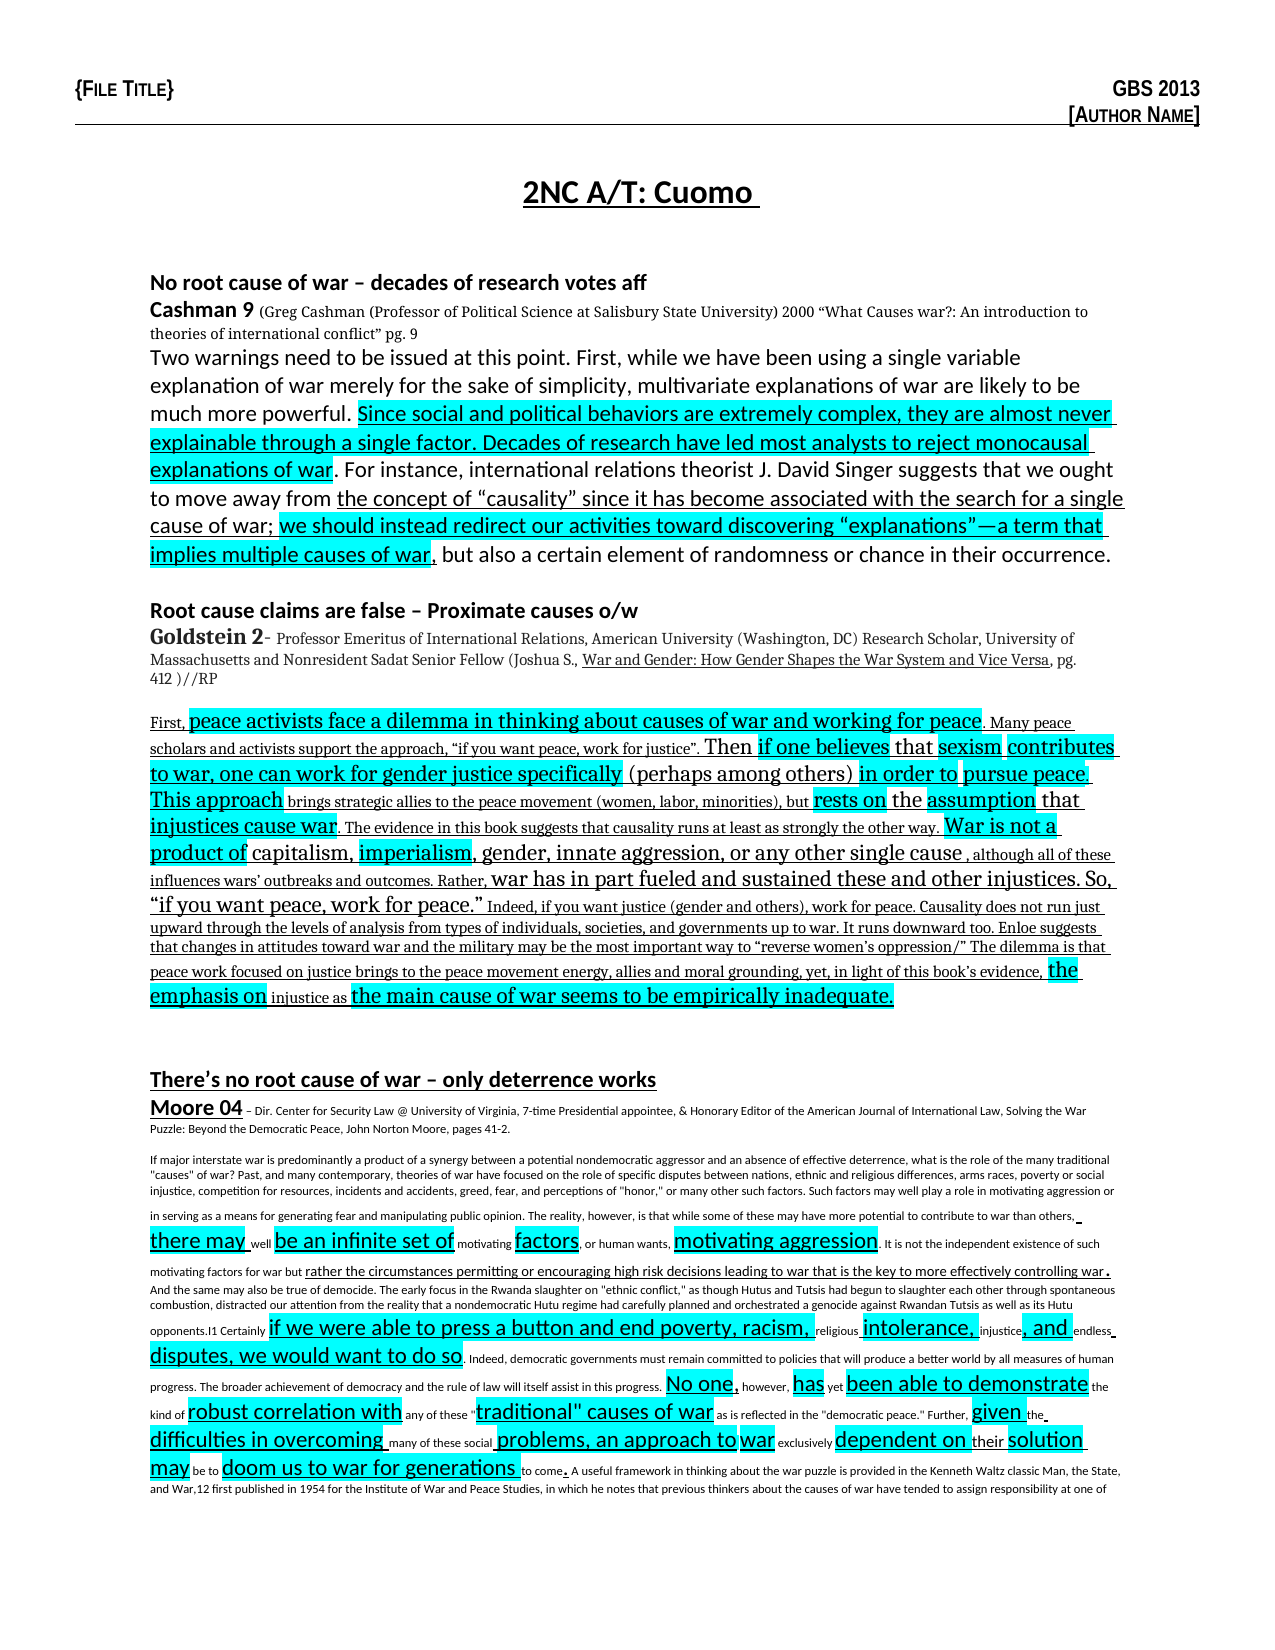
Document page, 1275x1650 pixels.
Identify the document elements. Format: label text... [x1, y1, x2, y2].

text Cashman 9 (Greg Cashman (Professor of Political Science at Salisbury State University) 2000 “What Causes war?: An introduction to theories of international conflict” pg. 9 [150, 296, 1125, 343]
subtitle 2NC A/T: Cuomo [150, 171, 1125, 212]
text Moore 04 – Dir. Center for Security Law @ University of Virginia, 7-time Presidential appointee, & Honorary Editor of the American Journal of International Law, Solving the War Puzzle: Beyond the Democratic Peace, John Norton Moore, pages 41-2. [150, 1093, 1125, 1137]
text First, peace activists face a dilemma in thinking about causes of war and working for peace. Many peace scholars and activists support the approach, “if you want peace, work for justice”. Then if one believes that sexism contributes to war, one can work for gender justice specifically (perhaps among others) in order to pursue peace. This approach brings strategic allies to the peace movement (women, labor, minorities), but rests on the assumption that injustices cause war. The evidence in this book suggests that causality runs at least as strongly the other way. War is not a product of capitalism, imperialism, gender, innate aggression, or any other single cause , although all of these influences wars’ outbreaks and outcomes. Rather, war has in part fueled and sustained these and other injustices. So, “if you want peace, work for peace.” Indeed, if you want justice (gender and others), work for peace. Causality does not run just upward through the levels of analysis from types of individuals, societies, and governments up to war. It runs downward too. Enloe suggests that changes in attitudes toward war and the military may be the most important way to “reverse women’s oppression/” The dilemma is that peace work focused on justice brings to the peace movement energy, allies and moral grounding, yet, in light of this book’s evidence, the emphasis on injustice as the main cause of war seems to be empirically inadequate. [150, 708, 1125, 1009]
text Goldstein 2- Professor Emeritus of International Relations, American University (Washington, DC) Research Scholar, University of Massachusetts and Nonresident Sadat Senior Fellow (Joshua S., War and Gender: How Gender Shapes the War System and Vice Versa, pg. 412 )//RP [218, 624, 1125, 688]
text Two warnings need to be issued at this point. First, while we have been using a single variable explanation of war merely for the sake of simplicity, multivariate explanations of war are likely to be much more powerful. Since social and political behaviors are extremely complex, they are almost never explainable through a single factor. Decades of research have led most analysts to reject monocausal explanations of war. For instance, international relations theorist J. David Singer suggests that we ought to move away from the concept of “causality” since it has become associated with the search for a single cause of war; we should instead redirect our activities toward discovering “explanations”—a term that implies multiple causes of war, but also a certain element of randomness or chance in their occurrence. [150, 343, 1125, 568]
text Root cause claims are false – Proximate causes o/w [150, 596, 1125, 624]
text There’s no root cause of war – only deterrence works [150, 1066, 1125, 1093]
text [150, 1152, 1125, 1496]
text No root cause of war – decades of research votes aff [150, 268, 1125, 296]
